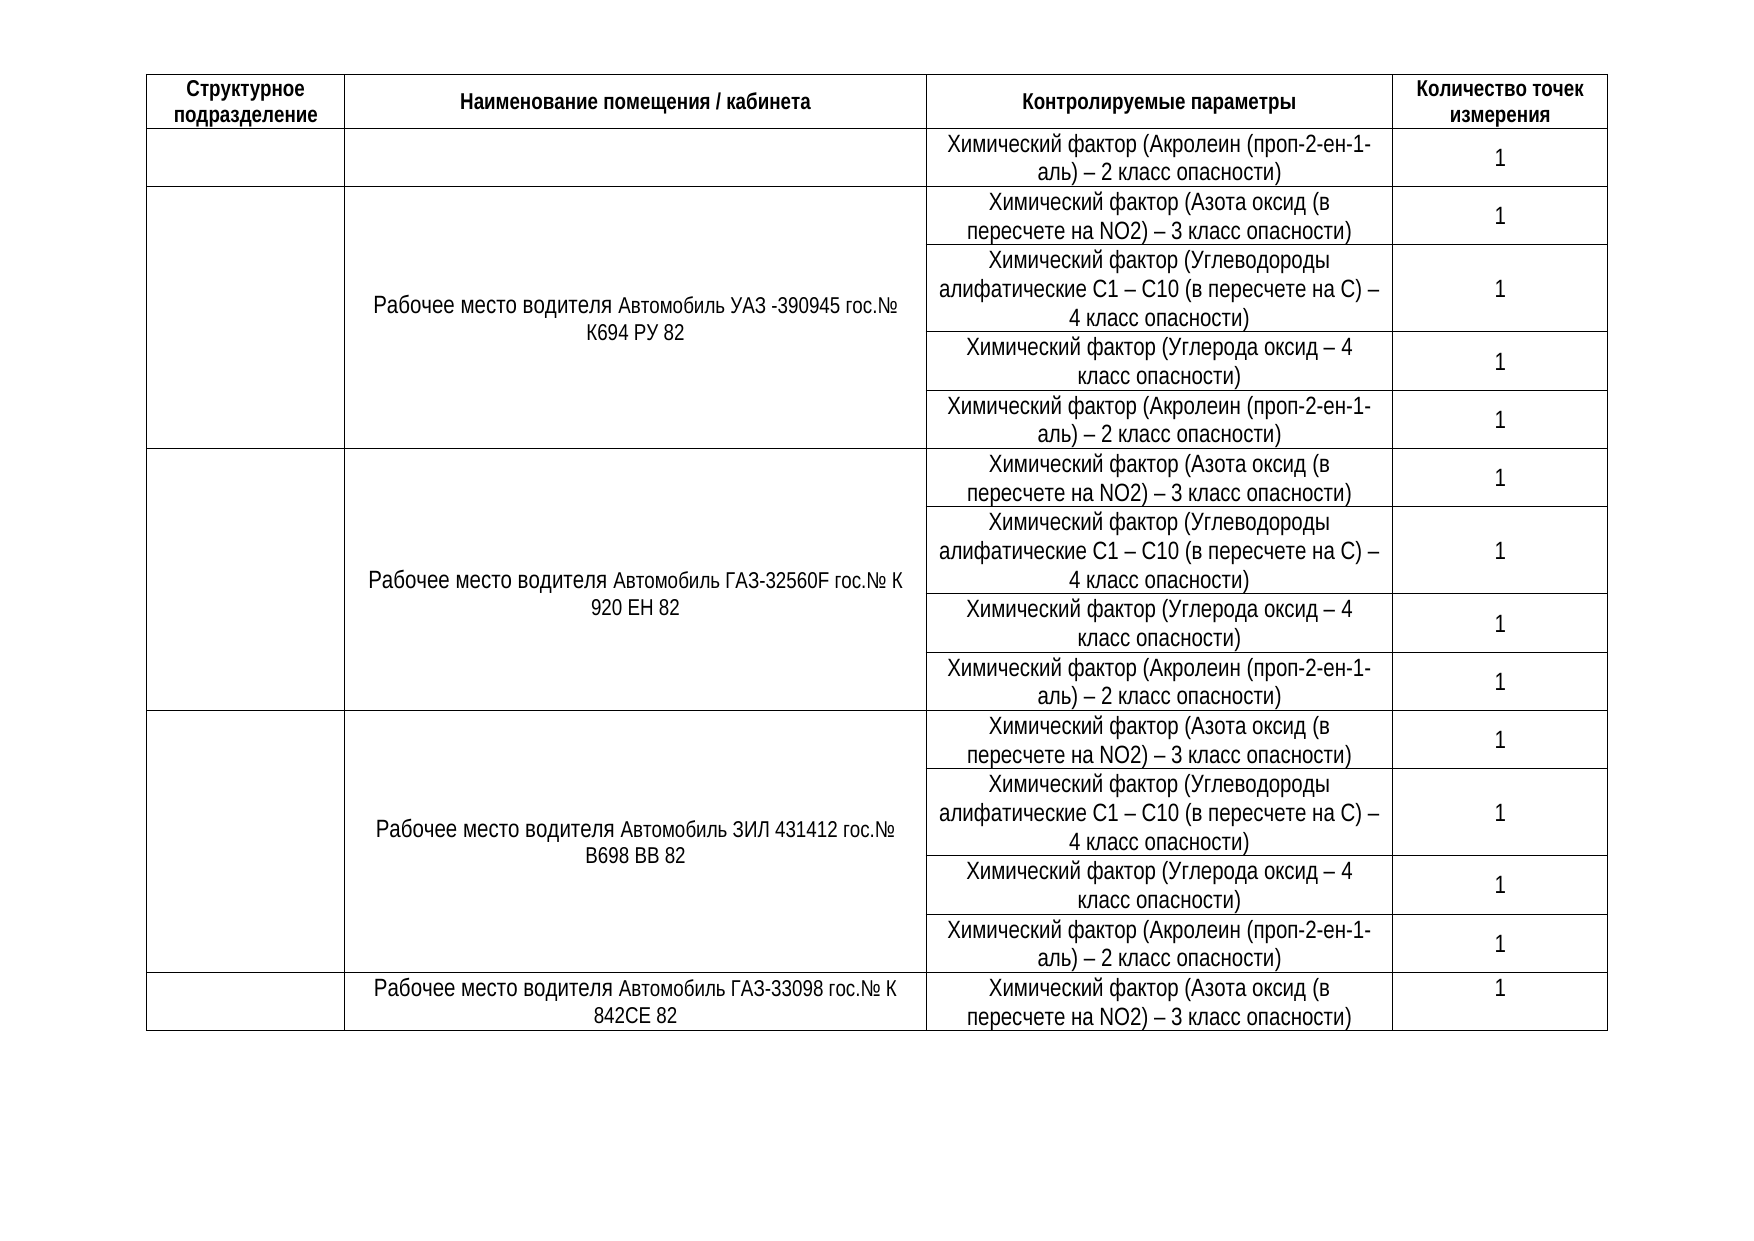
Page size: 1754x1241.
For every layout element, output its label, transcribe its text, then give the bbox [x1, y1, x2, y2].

table_cell Химический фактор (Углерода оксид – 4 класс опасности) [927, 332, 1392, 389]
table_cell 1 [1393, 594, 1607, 652]
table_cell Химический фактор (Акролеин (проп-2-ен-1-аль) – 2 класс опасности) [927, 129, 1392, 186]
table_cell 1 [1393, 187, 1607, 244]
table_cell Химический фактор (Акролеин (проп-2-ен-1-аль) – 2 класс опасности) [927, 653, 1392, 710]
table_cell Химический фактор (Акролеин (проп-2-ен-1-аль) – 2 класс опасности) [927, 391, 1392, 448]
table_cell Рабочее место водителя Автомобиль УАЗ -390945 гос.№ К694 РУ 82 [345, 187, 926, 448]
table_cell 1 [1393, 711, 1607, 768]
table_cell [147, 187, 344, 448]
table_cell Химический фактор (Углеводороды алифатические С1 – С10 (в пересчете на С) – 4 класс опасности) [927, 769, 1392, 855]
table_cell 1 [1393, 332, 1607, 389]
table_cell 1 [1393, 915, 1607, 972]
table_header Контролируемые параметры [927, 75, 1392, 128]
table_cell 1 [1393, 856, 1607, 913]
table_cell Химический фактор (Азота оксид (в пересчете на NO2) – 3 класс опасности) [927, 711, 1392, 768]
table_cell Рабочее место водителя Автомобиль ЗИЛ 431412 гос.№ В698 ВВ 82 [345, 711, 926, 972]
table_cell 1 [1393, 973, 1607, 1030]
table_cell Химический фактор (Акролеин (проп-2-ен-1-аль) – 2 класс опасности) [927, 915, 1392, 972]
table_cell Химический фактор (Углерода оксид – 4 класс опасности) [927, 594, 1392, 652]
table_cell [147, 973, 344, 1030]
table_cell Рабочее место водителя Автомобиль ГАЗ-32560F гос.№ К 920 ЕН 82 [345, 449, 926, 710]
table_cell 1 [1393, 653, 1607, 710]
table_header Наименование помещения / кабинета [345, 75, 926, 128]
table_cell 1 [1393, 507, 1607, 593]
table_cell [147, 711, 344, 972]
table_cell [147, 449, 344, 710]
table_cell 1 [1393, 449, 1607, 506]
table_cell Химический фактор (Азота оксид (в пересчете на NO2) – 3 класс опасности) [927, 187, 1392, 244]
table_header Количество точек измерения [1393, 75, 1607, 128]
table_cell Химический фактор (Углерода оксид – 4 класс опасности) [927, 856, 1392, 913]
table_cell Химический фактор (Азота оксид (в пересчете на NO2) – 3 класс опасности) [927, 973, 1392, 1030]
table_cell 1 [1393, 769, 1607, 855]
table_cell 1 [1393, 129, 1607, 186]
table_cell 1 [1393, 391, 1607, 448]
table_header Структурное подразделение [147, 75, 344, 128]
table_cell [345, 973, 926, 1030]
table_cell 1 [1393, 245, 1607, 331]
table_cell Химический фактор (Азота оксид (в пересчете на NO2) – 3 класс опасности) [927, 449, 1392, 506]
table_cell Химический фактор (Углеводороды алифатические С1 – С10 (в пересчете на С) – 4 класс опасности) [927, 507, 1392, 593]
table_cell Химический фактор (Углеводороды алифатические С1 – С10 (в пересчете на С) – 4 класс опасности) [927, 245, 1392, 331]
